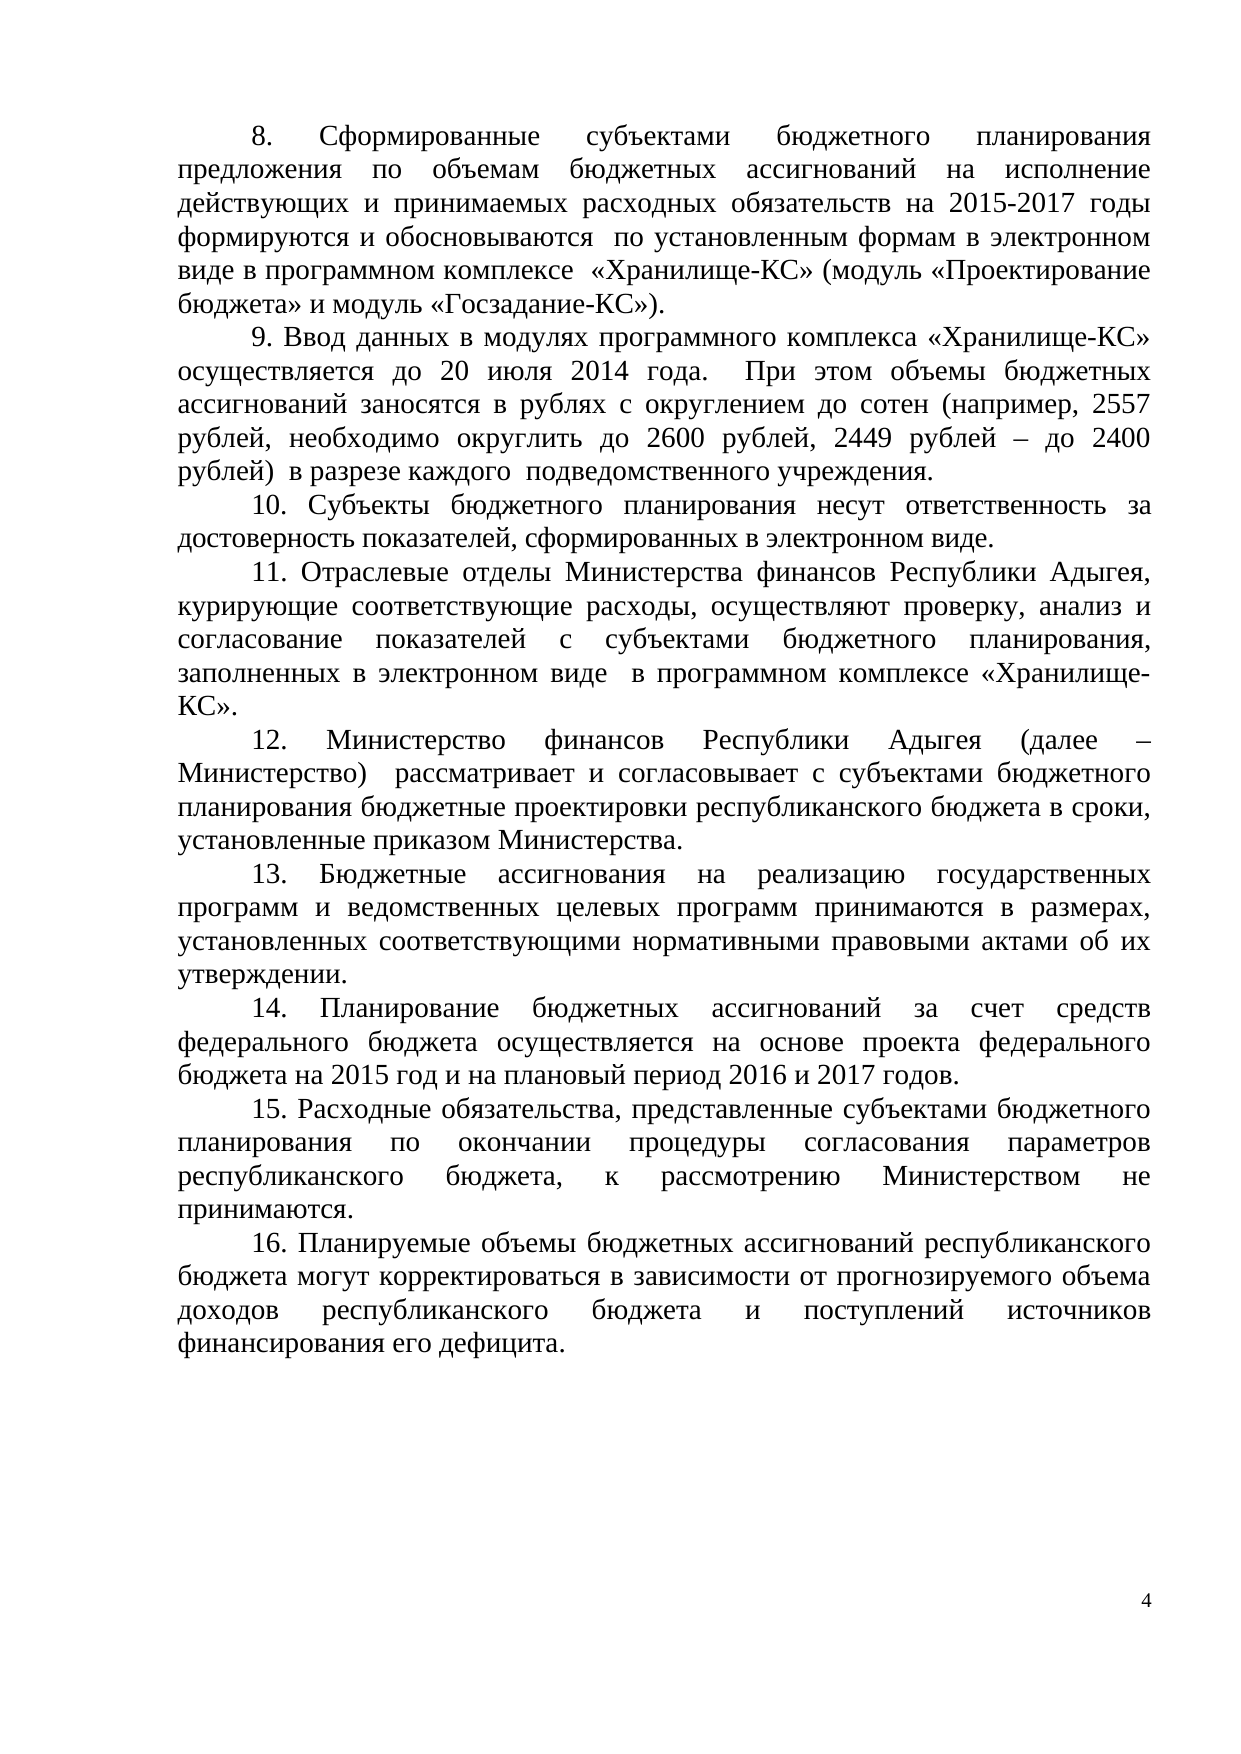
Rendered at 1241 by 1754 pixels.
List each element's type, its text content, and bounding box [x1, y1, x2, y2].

text 15. Расходные обязательства, представленные субъектами бюджетного планирования по окончании процедуры согласования параметров республиканского бюджета, к рассмотрению Министерством не принимаются. [177, 1091, 1152, 1225]
text 11. Отраслевые отделы Министерства финансов Республики Адыгея, курирующие соответствующие расходы, осуществляют проверку, анализ и согласование показателей с субъектами бюджетного планирования, заполненных в электронном виде в программном комплексе «Хранилище-КС». [177, 554, 1152, 722]
text 16. Планируемые объемы бюджетных ассигнований республиканского бюджета могут корректироваться в зависимости от прогнозируемого объема доходов республиканского бюджета и поступлений источников финансирования его дефицита. [177, 1225, 1152, 1359]
text 13. Бюджетные ассигнования на реализацию государственных программ и ведомственных целевых программ принимаются в размерах, установленных соответствующими нормативными правовыми актами об их утверждении. [177, 856, 1152, 990]
text 9. Ввод данных в модулях программного комплекса «Хранилище-КС» осуществляется до 20 июля 2014 года. При этом объемы бюджетных ассигнований заносятся в рублях с округлением до сотен (например, 2557 рублей, необходимо округлить до 2600 рублей, 2449 рублей – до 2400 рублей) в разрезе каждого подведомственного учреждения. [177, 319, 1152, 487]
text 14. Планирование бюджетных ассигнований за счет средств федерального бюджета осуществляется на основе проекта федерального бюджета на 2015 год и на плановый период 2016 и 2017 годов. [177, 990, 1152, 1091]
text 12. Министерство финансов Республики Адыгея (далее – Министерство) рассматривает и согласовывает с субъектами бюджетного планирования бюджетные проектировки республиканского бюджета в сроки, установленные приказом Министерства. [177, 722, 1152, 856]
text 10. Субъекты бюджетного планирования несут ответственность за достоверность показателей, сформированных в электронном виде. [177, 487, 1152, 554]
text 8. Сформированные субъектами бюджетного планирования предложения по объемам бюджетных ассигнований на исполнение действующих и принимаемых расходных обязательств на 2015-2017 годы формируются и обосновываются по установленным формам в электронном виде в программном комплексе «Хранилище-КС» (модуль «Проектирование бюджета» и модуль «Госзадание-КС»). [177, 118, 1152, 319]
